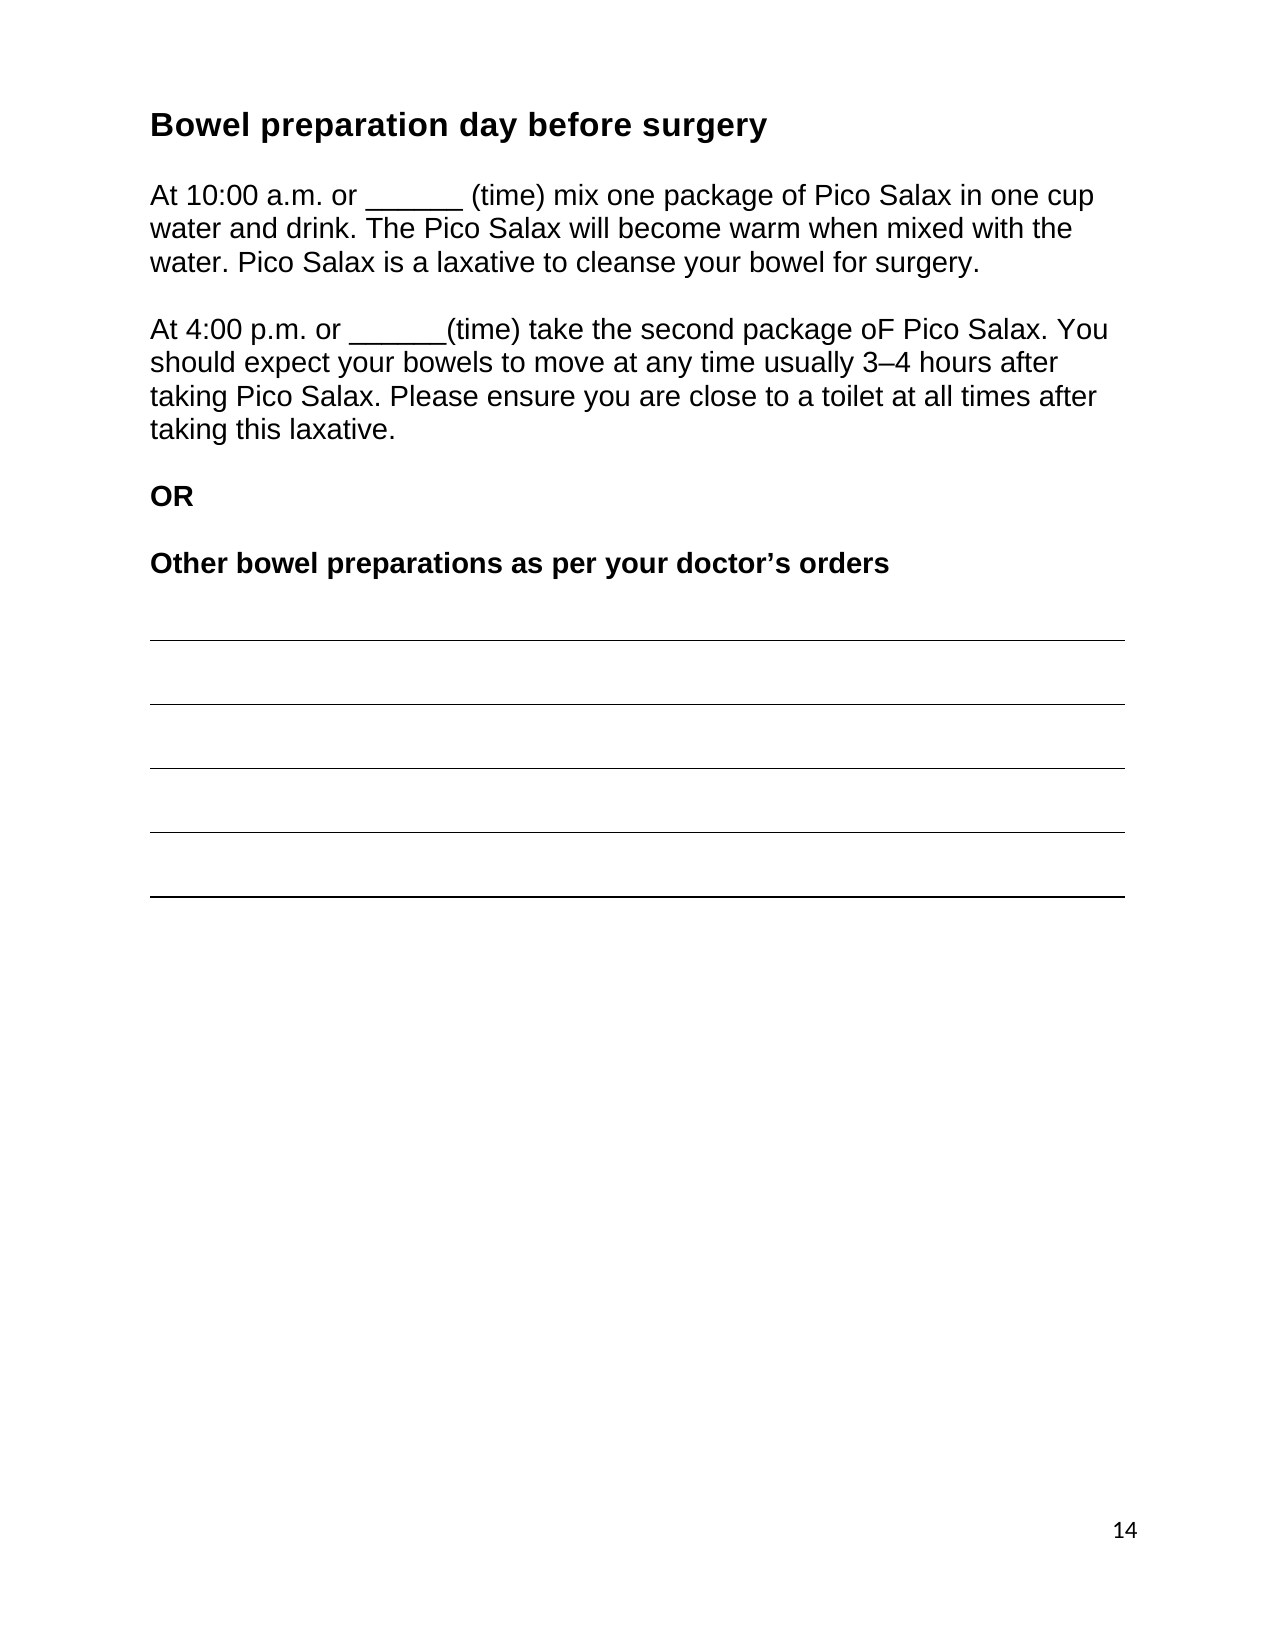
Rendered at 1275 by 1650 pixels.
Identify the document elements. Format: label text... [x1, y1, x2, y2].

title Bowel preparation day before surgery [150, 106, 1137, 144]
text OR [150, 479, 1137, 513]
text At 10:00 a.m. or ______ (time) mix one package of Pico Salax in one cup water and drink. The Pico Salax will become warm when mixed with the water. Pico Salax is a laxative to cleanse your bowel for surgery. [150, 177, 1137, 278]
text Other bowel preparations as per your doctor’s orders [150, 546, 1137, 580]
text At 4:00 p.m. or ______(time) take the second package oF Pico Salax. You should expect your bowels to move at any time usually 3–4 hours after taking Pico Salax. Please ensure you are close to a toilet at all times after taking this laxative. [150, 312, 1137, 446]
